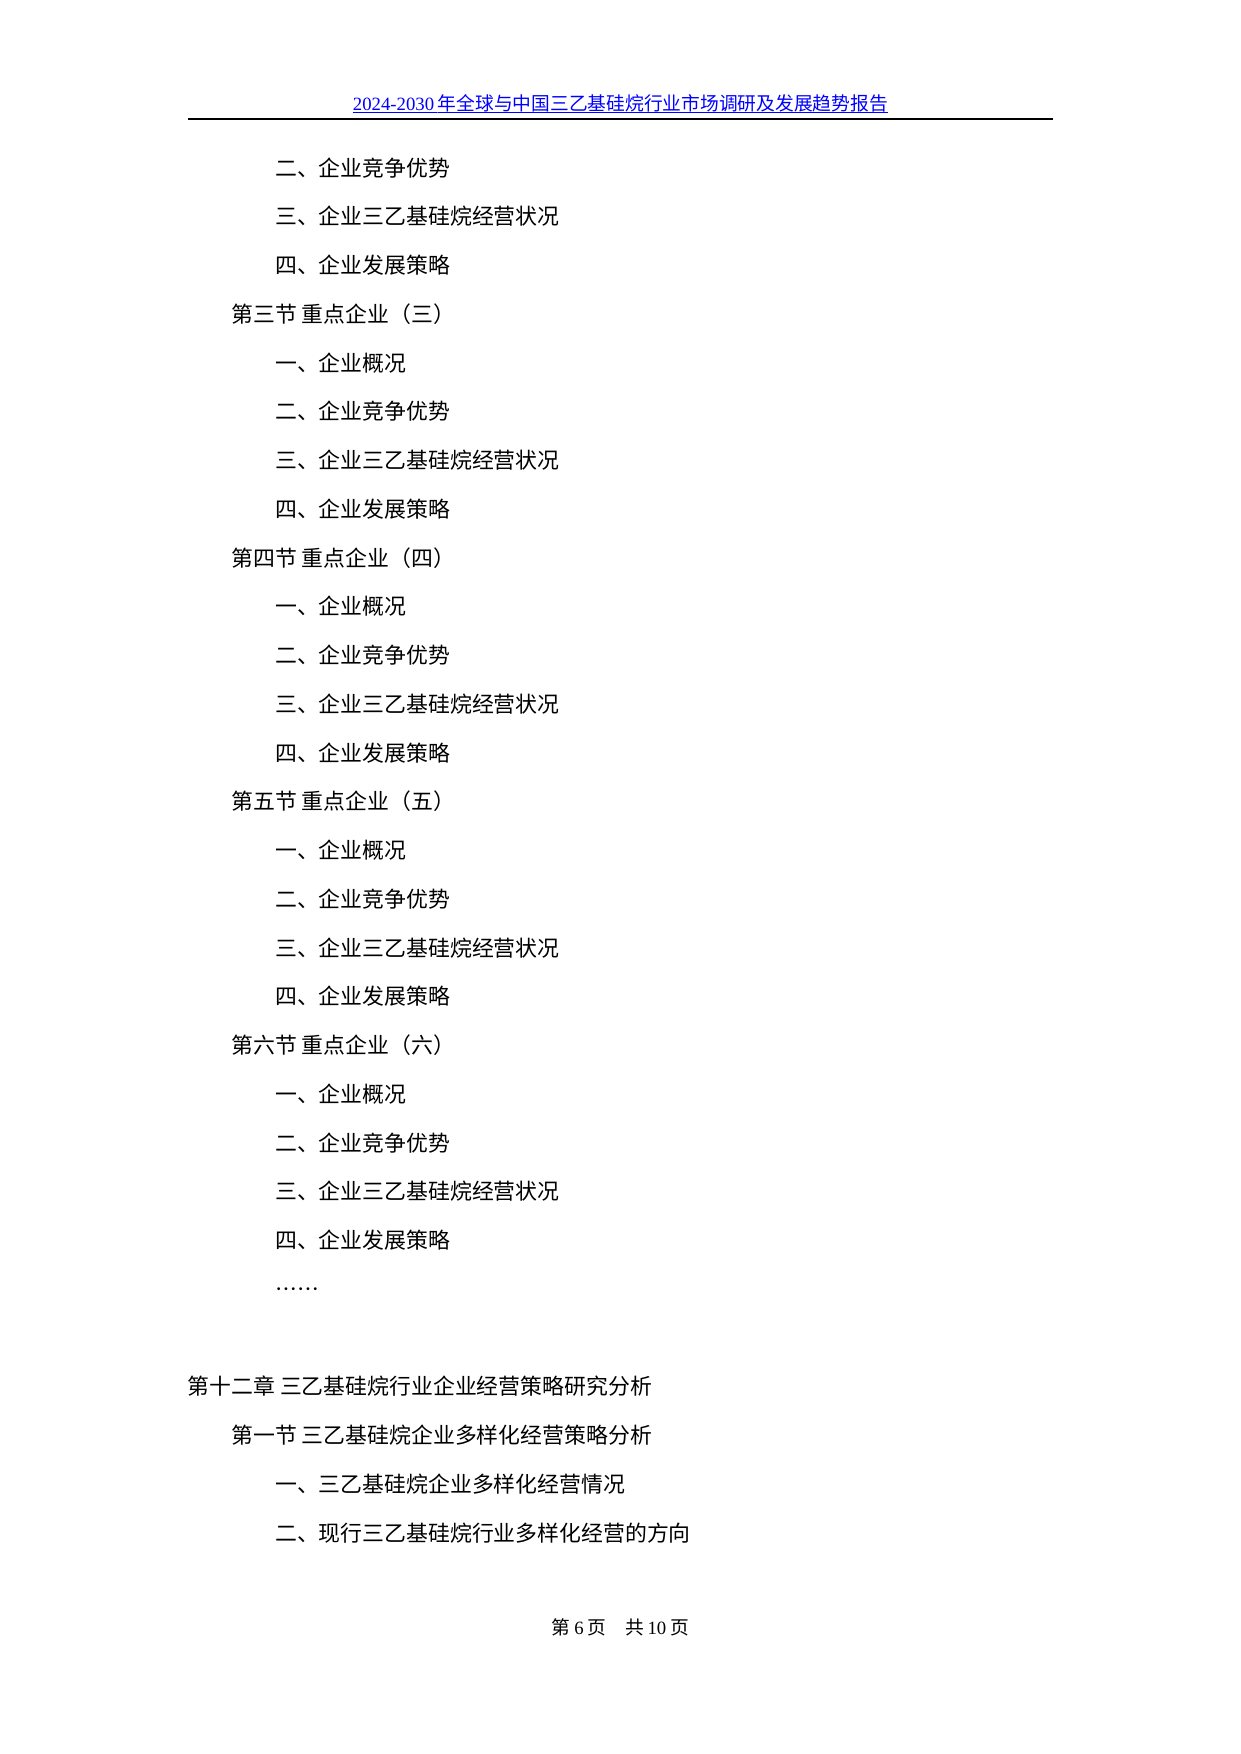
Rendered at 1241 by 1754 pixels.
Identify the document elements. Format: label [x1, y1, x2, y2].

text [187, 150, 1053, 1548]
